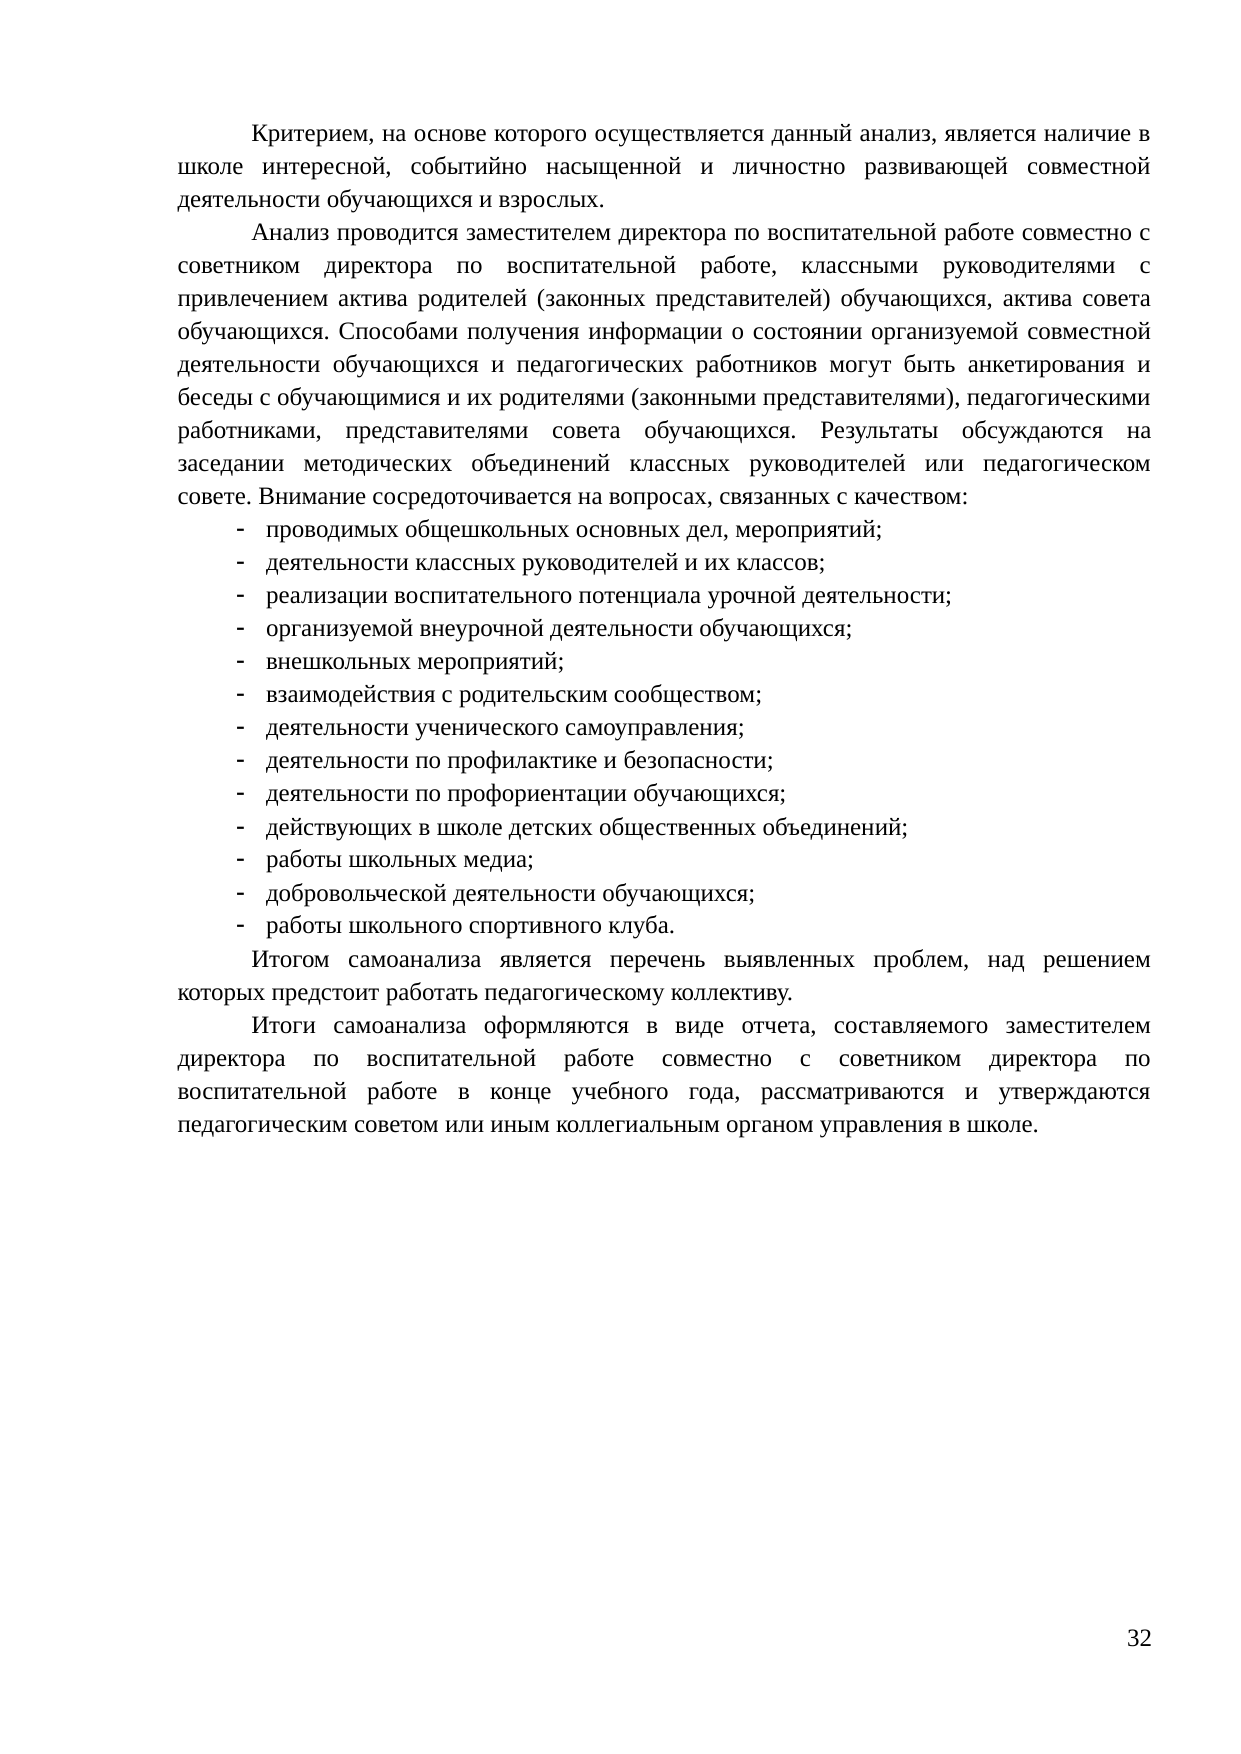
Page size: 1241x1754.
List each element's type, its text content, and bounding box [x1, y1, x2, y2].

list деятельности по профилактике и безопасности; [177, 746, 1152, 774]
text Анализ проводится заместителем директора по воспитательной работе совместно с советником директора по воспитательной работе, классными руководителями с привлечением актива родителей (законных представителей) обучающихся, актива совета обучающихся. Способами получения информации о состоянии организуемой совместной деятельности обучающихся и педагогических работников могут быть анкетирования и беседы с обучающимися и их родителями (законными представителями), педагогическими работниками, представителями совета обучающихся. Результаты обсуждаются на заседании методических объединений классных руководителей или педагогическом совете. Внимание сосредоточивается на вопросах, связанных с качеством: [177, 217, 1152, 510]
list организуемой внеурочной деятельности обучающихся; [177, 613, 1152, 642]
list действующих в школе детских общественных объединений; [177, 812, 1152, 840]
list работы школьного спортивного клуба. [177, 911, 1152, 939]
text Итоги самоанализа оформляются в виде отчета, составляемого заместителем директора по воспитательной работе совместно с советником директора по воспитательной работе в конце учебного года, рассматриваются и утверждаются педагогическим советом или иным коллегиальным органом управления в школе. [177, 1010, 1152, 1137]
list работы школьных медиа; [177, 844, 1152, 873]
list взаимодействия с родительским сообществом; [177, 679, 1152, 708]
list деятельности классных руководителей и их классов; [177, 547, 1152, 576]
list внешкольных мероприятий; [177, 646, 1152, 675]
text Критерием, на основе которого осуществляется данный анализ, является наличие в школе интересной, событийно насыщенной и личностно развивающей совместной деятельности обучающихся и взрослых. [177, 118, 1152, 213]
text Итогом самоанализа является перечень выявленных проблем, над решением которых предстоит работать педагогическому коллективу. [177, 944, 1152, 1005]
list добровольческой деятельности обучающихся; [177, 878, 1152, 906]
list деятельности по профориентации обучающихся; [177, 778, 1152, 807]
list реализации воспитательного потенциала урочной деятельности; [177, 580, 1152, 609]
list проводимых общешкольных основных дел, мероприятий; [177, 514, 1152, 543]
list деятельности ученического самоуправления; [177, 712, 1152, 741]
